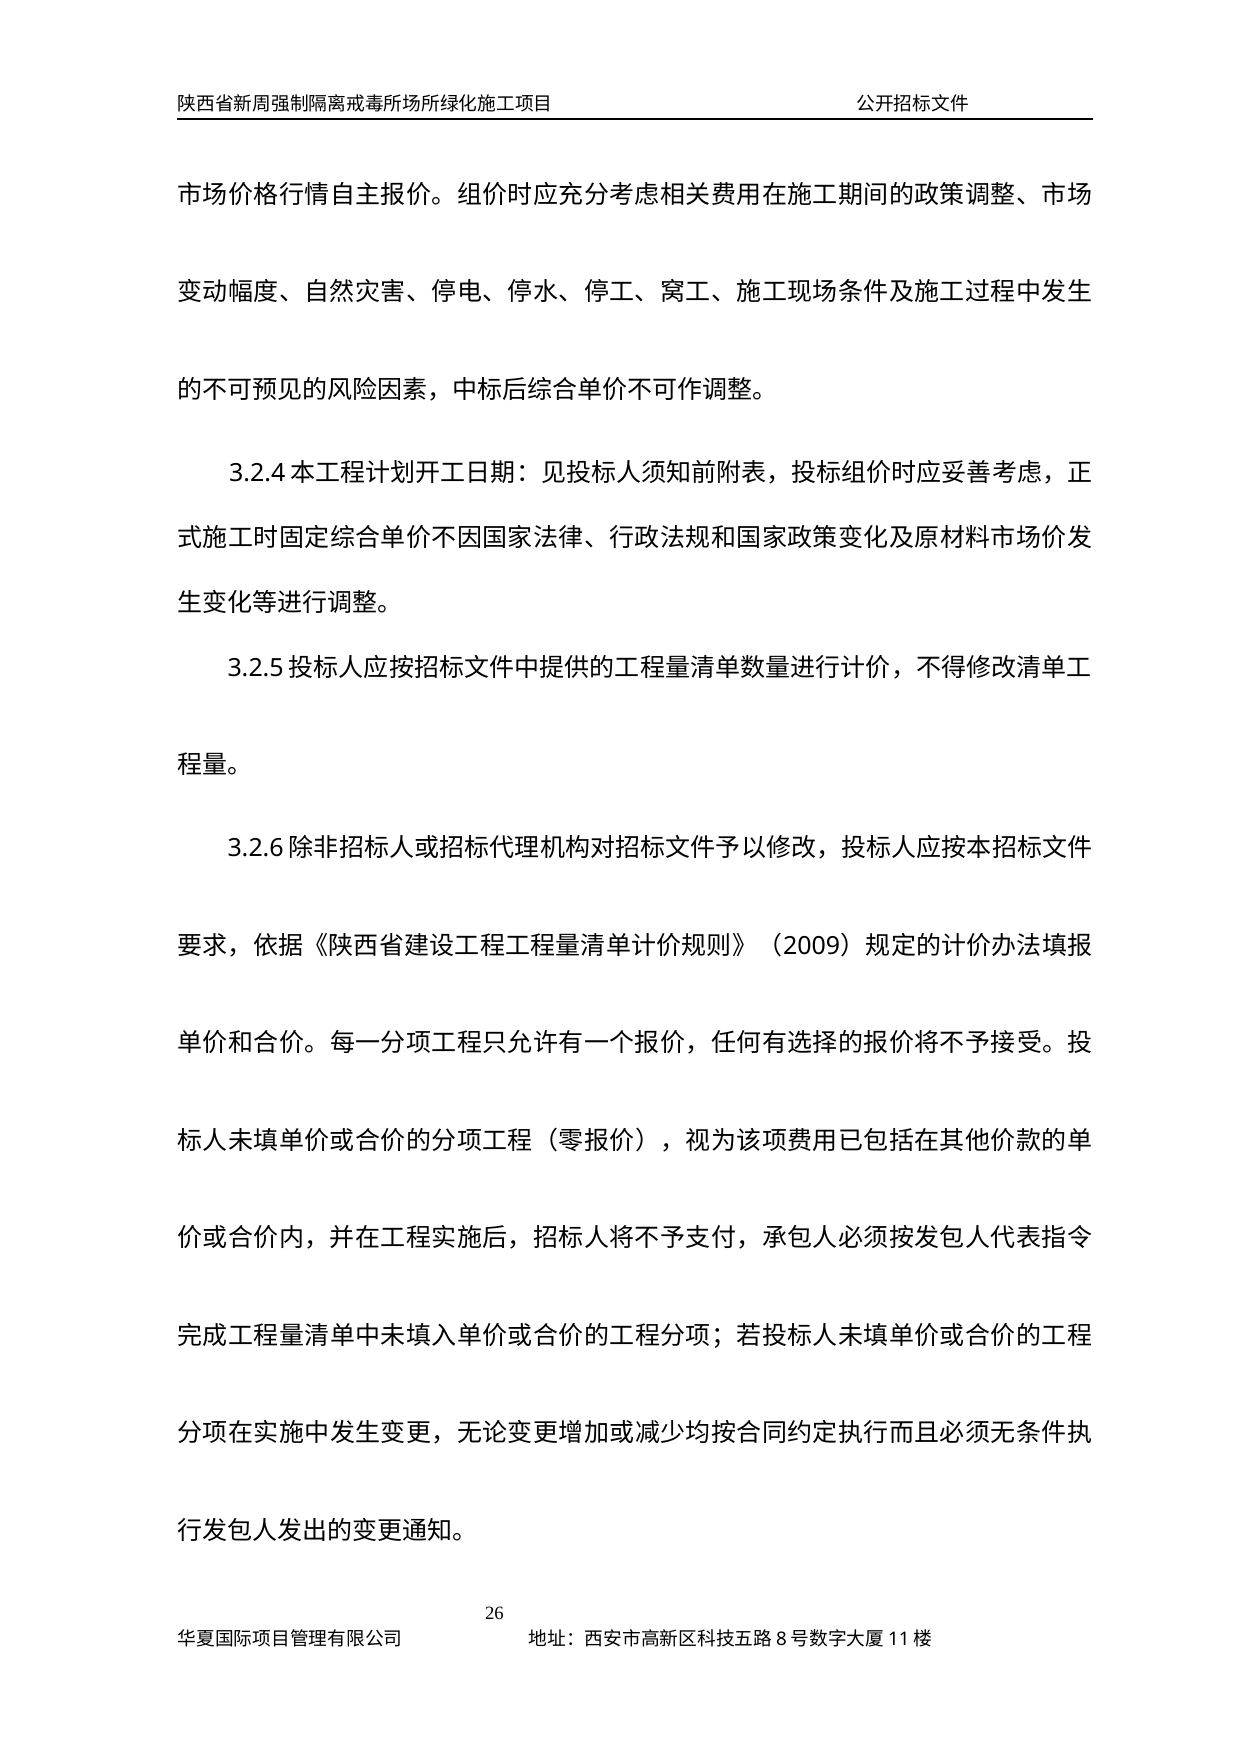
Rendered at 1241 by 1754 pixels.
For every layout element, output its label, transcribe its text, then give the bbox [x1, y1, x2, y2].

text 3.2.4本工程计划开工日期：见投标人须知前附表，投标组价时应妥善考虑，正式施工时固定综合单价不因国家法律、行政法规和国家政策变化及原材料市场价发生变化等进行调整。 [177, 438, 1093, 633]
text 3.2.6除非招标人或招标代理机构对招标文件予以修改，投标人应按本招标文件要求，依据《陕西省建设工程工程量清单计价规则》（2009）规定的计价办法填报单价和合价。每一分项工程只允许有一个报价，任何有选择的报价将不予接受。投标人未填单价或合价的分项工程（零报价），视为该项费用已包括在其他价款的单价或合价内，并在工程实施后，招标人将不予支付，承包人必须按发包人代表指令完成工程量清单中未填入单价或合价的工程分项；若投标人未填单价或合价的工程分项在实施中发生变更，无论变更增加或减少均按合同约定执行而且必须无条件执行发包人发出的变更通知。 [177, 813, 1093, 1561]
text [177, 160, 1093, 420]
text 3.2.5投标人应按招标文件中提供的工程量清单数量进行计价，不得修改清单工程量。 [177, 633, 1093, 795]
